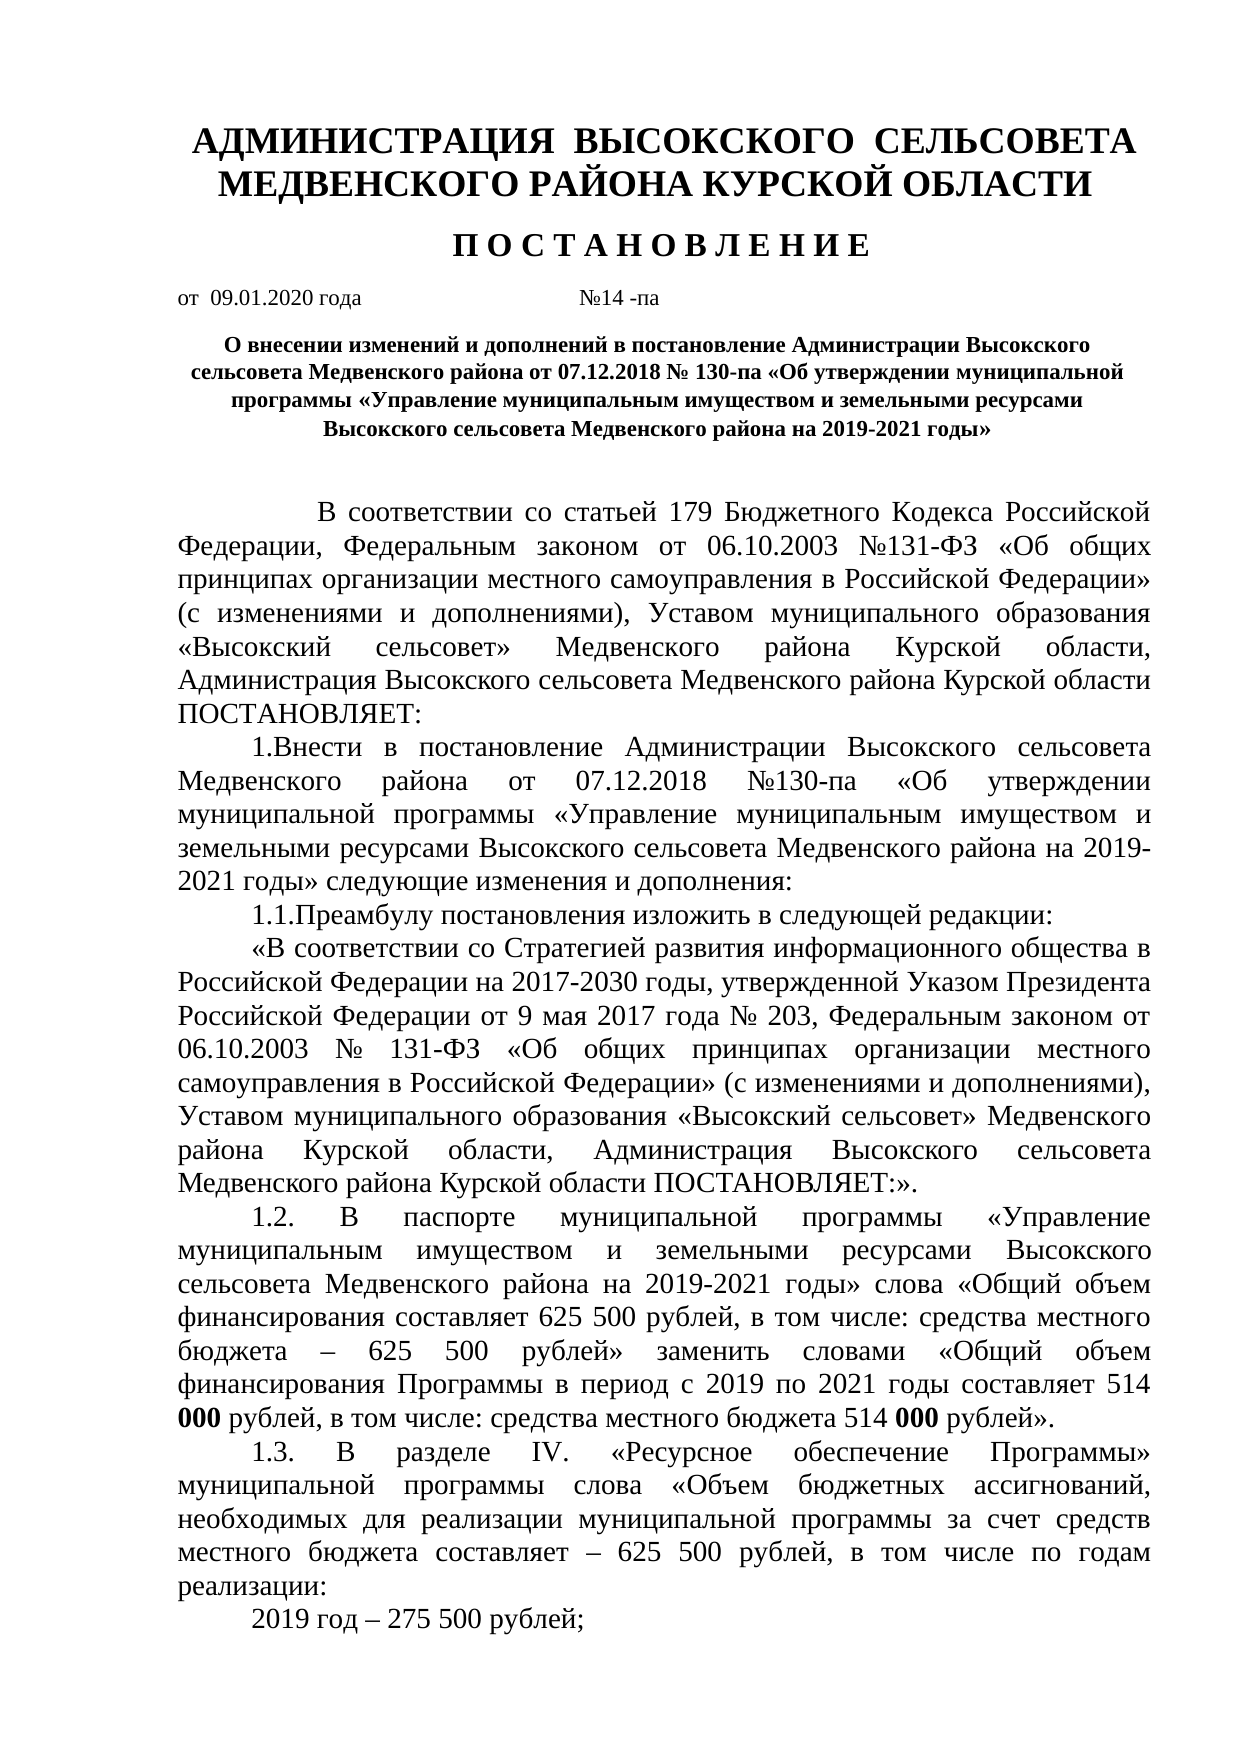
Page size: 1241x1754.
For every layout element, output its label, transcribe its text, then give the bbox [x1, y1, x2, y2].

text от 09.01.2020 года №14 -па [177, 284, 1152, 311]
text 2019 год – 275 500 рублей; [177, 1601, 1152, 1635]
text В соответствии со статьей 179 Бюджетного Кодекса Российской Федерации, Федеральным законом от 06.10.2003 №131-ФЗ «Об общих принципах организации местного самоуправления в Российской Федерации» (с изменениями и дополнениями), Уставом муниципального образования «Высокский сельсовет» Медвенского района Курской области, Администрация Высокского сельсовета Медвенского района Курской области ПОСТАНОВЛЯЕТ: [177, 494, 1152, 729]
text «В соответствии со Стратегией развития информационного общества в Российской Федерации на 2017-2030 годы, утвержденной Указом Президента Российской Федерации от 9 мая 2017 года № 203, Федеральным законом от 06.10.2003 № 131-ФЗ «Об общих принципах организации местного самоуправления в Российской Федерации» (с изменениями и дополнениями), Уставом муниципального образования «Высокский сельсовет» Медвенского района Курской области, Администрация Высокского сельсовета Медвенского района Курской области ПОСТАНОВЛЯЕТ:». [177, 931, 1152, 1199]
text О внесении изменений и дополнений в постановление Администрации Высокского сельсовета Медвенского района от 07.12.2018 № 130-па «Об утверждении муниципальной программы «Управление муниципальным имуществом и земельными ресурсами Высокского сельсовета Медвенского района на 2019-2021 годы» [177, 332, 1137, 442]
text МЕДВЕНСКОГО РАЙОНА КУРСКОЙ ОБЛАСТИ [140, 161, 1152, 204]
text 1.Внести в постановление Администрации Высокского сельсовета Медвенского района от 07.12.2018 №130-па «Об утверждении муниципальной программы «Управление муниципальным имуществом и земельными ресурсами Высокского сельсовета Медвенского района на 2019-2021 годы» следующие изменения и дополнения: [177, 729, 1152, 897]
text 1.2. В паспорте муниципальной программы «Управление муниципальным имуществом и земельными ресурсами Высокского сельсовета Медвенского района на 2019-2021 годы» слова «Общий объем финансирования составляет 625 500 рублей, в том числе: средства местного бюджета – 625 500 рублей» заменить словами «Общий объем финансирования Программы в период с 2019 по 2021 годы составляет 514 000 рублей, в том числе: средства местного бюджета 514 000 рублей». [177, 1199, 1152, 1434]
text 1.1.Преамбулу постановления изложить в следующей редакции: [177, 897, 1152, 931]
text 1.3. В разделе IV. «Ресурсное обеспечение Программы» муниципальной программы слова «Объем бюджетных ассигнований, необходимых для реализации муниципальной программы за счет средств местного бюджета составляет – 625 500 рублей, в том числе по годам реализации: [177, 1434, 1152, 1601]
text АДМИНИСТРАЦИЯ ВЫСОКСКОГО СЕЛЬСОВЕТА [177, 118, 1152, 161]
text П О С Т А Н О В Л Е Н И Е [177, 225, 1152, 263]
